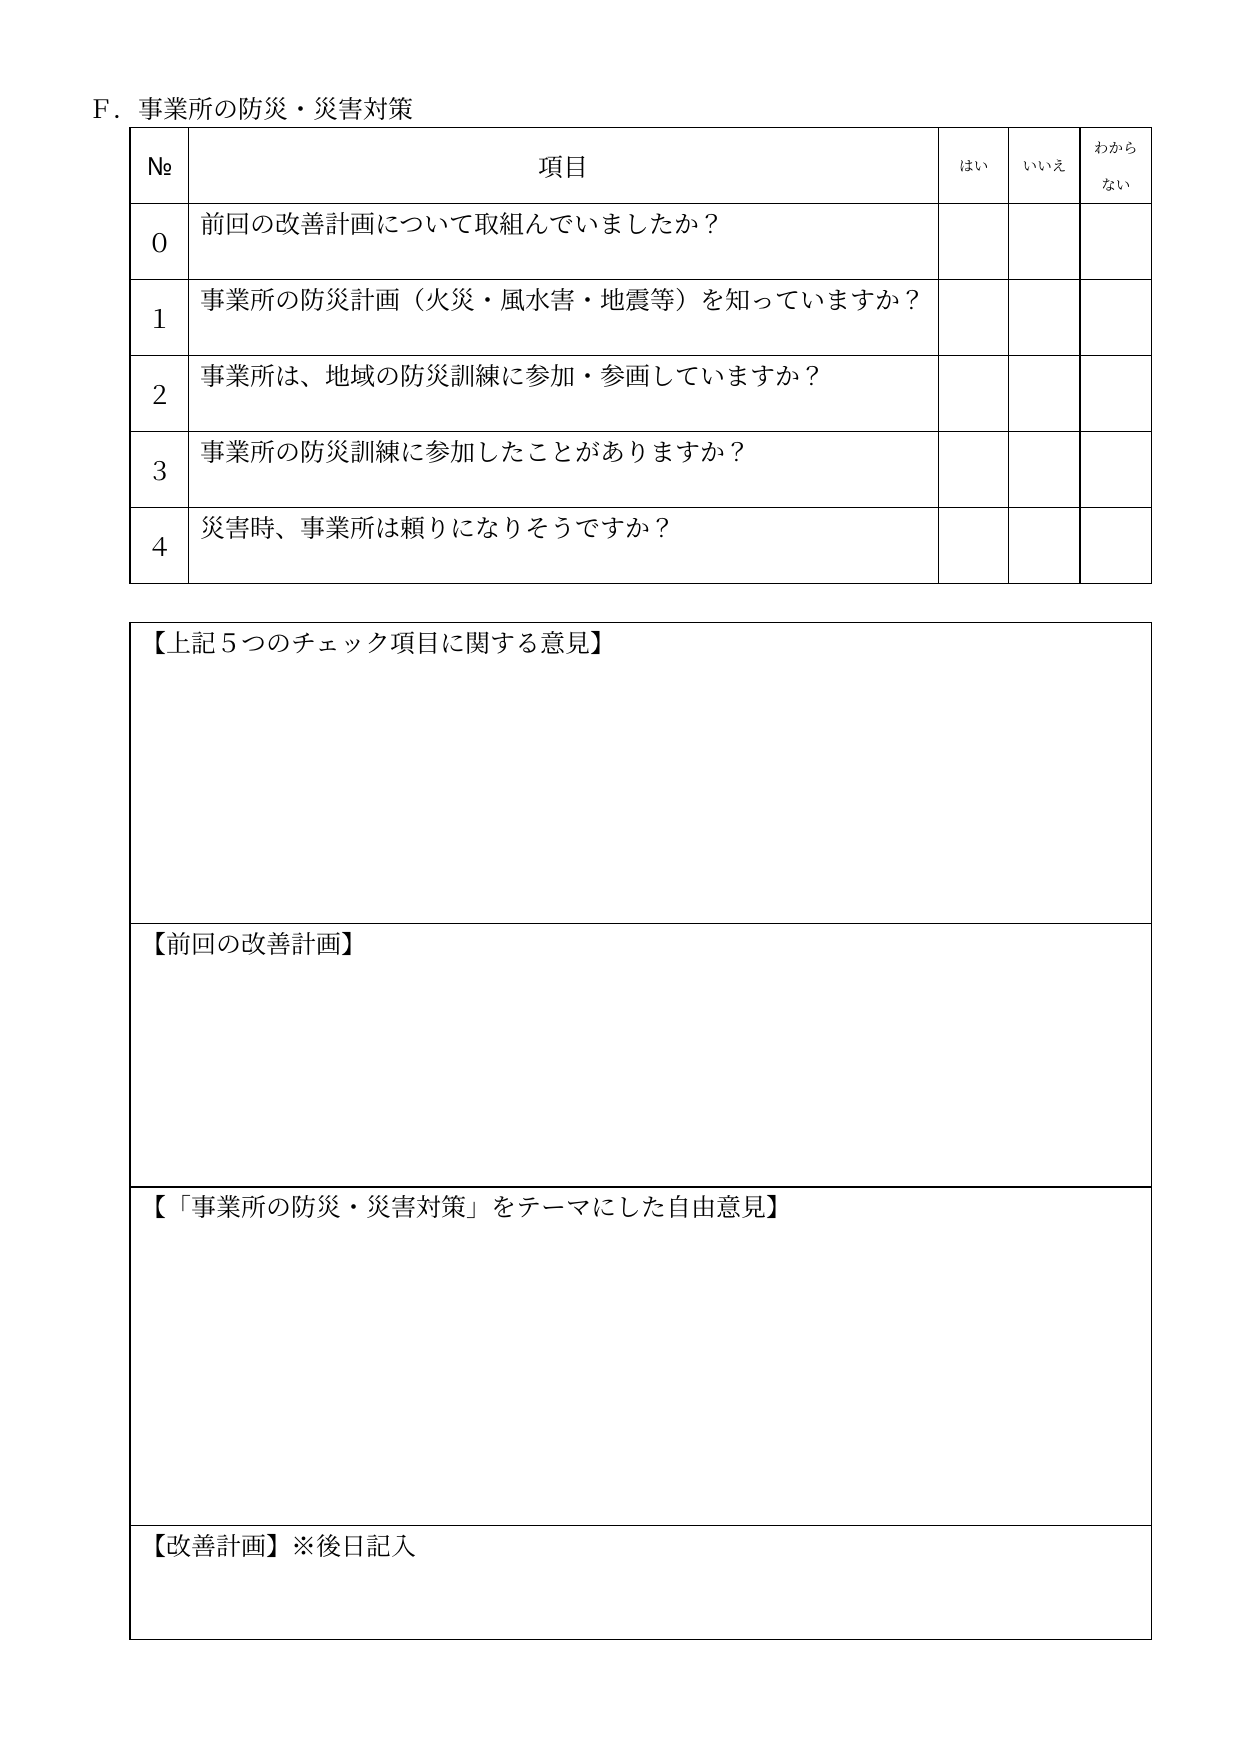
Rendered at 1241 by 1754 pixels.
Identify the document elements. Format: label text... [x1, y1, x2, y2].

table_cell [1081, 432, 1151, 507]
table_cell 事業所の防災訓練に参加したことがありますか？ [189, 432, 938, 507]
table_cell [939, 356, 1008, 431]
table_header № [131, 128, 188, 203]
table_cell [1009, 432, 1079, 507]
table_cell [1009, 356, 1079, 431]
table_cell 事業所は、地域の防災訓練に参加・参画していますか？ [189, 356, 938, 431]
table_cell 災害時、事業所は頼りになりそうですか？ [189, 508, 938, 583]
table_header はい [939, 128, 1008, 203]
table_cell 事業所の防災計画（火災・風水害・地震等）を知っていますか？ [189, 280, 938, 355]
text Ｆ．事業所の防災・災害対策 [89, 89, 1152, 127]
table_cell [1081, 280, 1151, 355]
table_cell 【「事業所の防災・災害対策」をテーマにした自由意見】 [131, 1188, 1151, 1525]
table_cell [939, 204, 1008, 279]
table_header 項目 [189, 128, 938, 203]
table_cell [1009, 204, 1079, 279]
table_cell 【前回の改善計画】 [131, 924, 1151, 1186]
table_cell 前回の改善計画について取組んでいましたか？ [189, 204, 938, 279]
table_cell [939, 508, 1008, 583]
table_cell [939, 280, 1008, 355]
table_cell [1081, 204, 1151, 279]
table_cell ０ [131, 204, 188, 279]
table_cell [939, 432, 1008, 507]
table_cell ４ [131, 508, 188, 583]
table_header 【上記５つのチェック項目に関する意見】 [131, 623, 1151, 923]
table_cell ３ [131, 432, 188, 507]
table_cell 【改善計画】※後日記入 [131, 1526, 1151, 1638]
table_header わからない [1081, 128, 1151, 203]
table_cell [1009, 280, 1079, 355]
table_cell [1081, 356, 1151, 431]
table_cell [1009, 508, 1079, 583]
table_cell １ [131, 280, 188, 355]
table_cell [1081, 508, 1151, 583]
table_header いいえ [1009, 128, 1079, 203]
table_cell ２ [131, 356, 188, 431]
